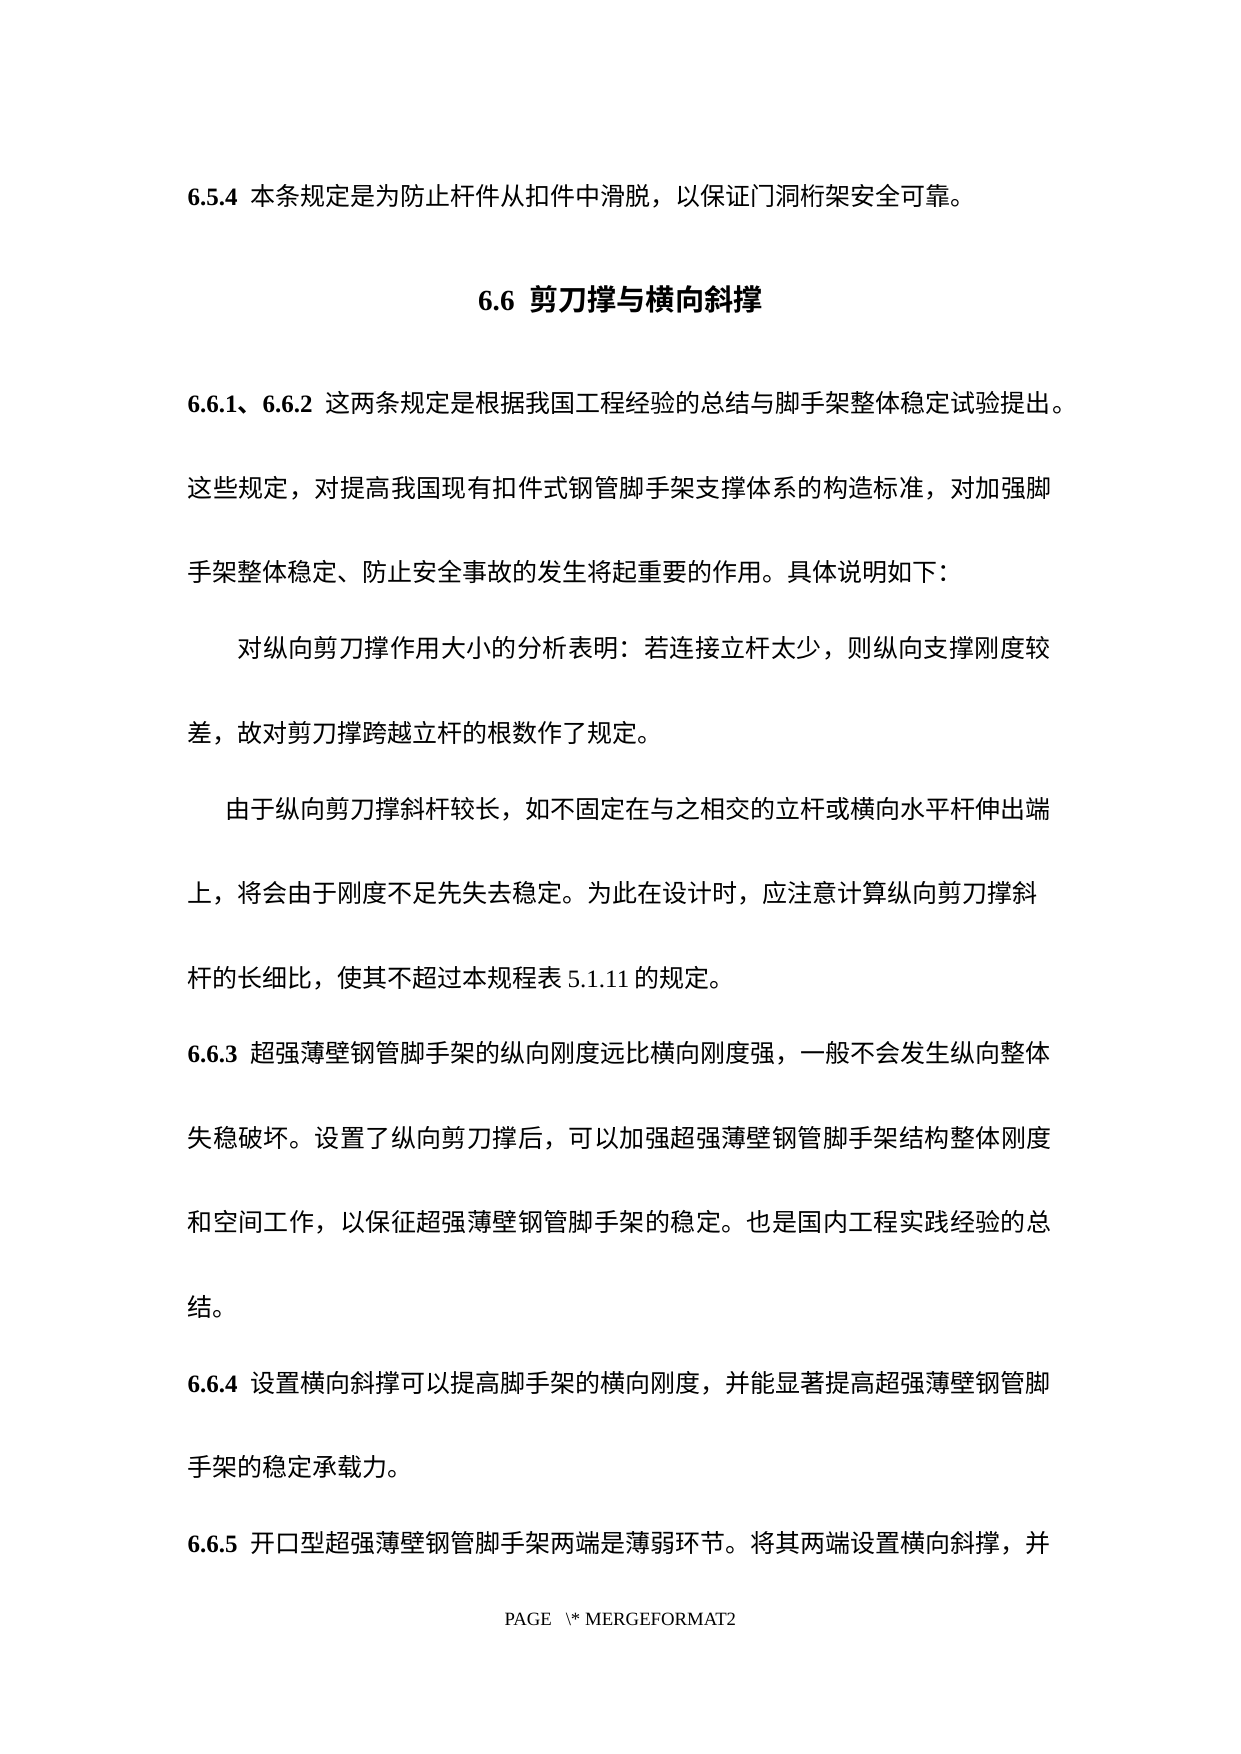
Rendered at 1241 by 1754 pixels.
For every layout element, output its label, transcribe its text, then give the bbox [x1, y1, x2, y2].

subtitle 6.6 剪刀撑与横向斜撑 [187, 265, 1053, 330]
text 6.5.4 本条规定是为防止杆件从扣件中滑脱，以保证门洞桁架安全可靠。 [187, 162, 1053, 227]
text 6.6.1、6.6.2 这两条规定是根据我国工程经验的总结与脚手架整体稳定试验提出。这些规定，对提高我国现有扣件式钢管脚手架支撑体系的构造标准，对加强脚手架整体稳定、防止安全事故的发生将起重要的作用。具体说明如下： [187, 369, 1053, 603]
text 6.6.4 设置横向斜撑可以提高脚手架的横向刚度，并能显著提高超强薄壁钢管脚手架的稳定承载力。 [187, 1349, 1053, 1498]
text 由于纵向剪刀撑斜杆较长，如不固定在与之相交的立杆或横向水平杆伸出端上，将会由于刚度不足先失去稳定。为此在设计时，应注意计算纵向剪刀撑斜杆的长细比，使其不超过本规程表5.1.11的规定。 [187, 775, 1053, 1009]
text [187, 1509, 1053, 1574]
text 对纵向剪刀撑作用大小的分析表明：若连接立杆太少，则纵向支撑刚度较差，故对剪刀撑跨越立杆的根数作了规定。 [187, 614, 1053, 764]
text 6.6.3 超强薄壁钢管脚手架的纵向刚度远比横向刚度强，一般不会发生纵向整体失稳破坏。设置了纵向剪刀撑后，可以加强超强薄壁钢管脚手架结构整体刚度和空间工作，以保征超强薄壁钢管脚手架的稳定。也是国内工程实践经验的总结。 [187, 1019, 1053, 1338]
